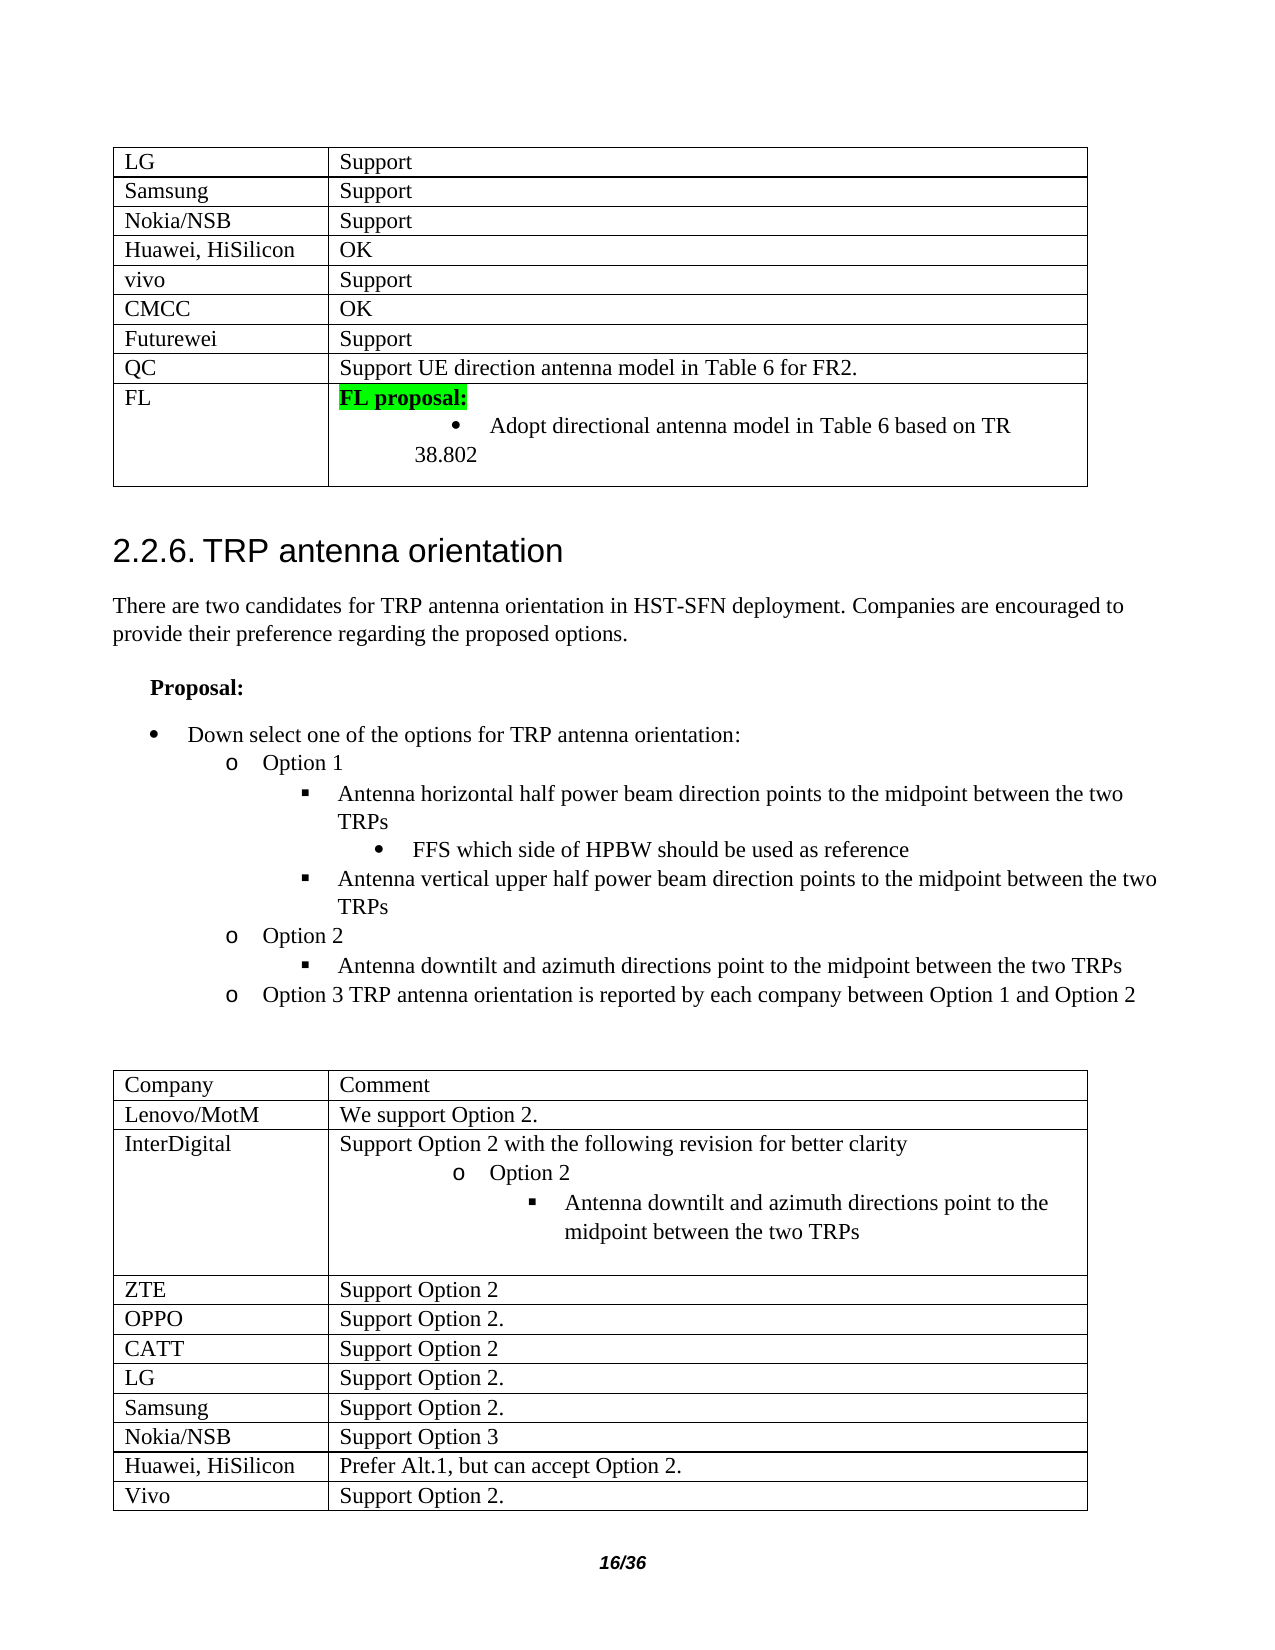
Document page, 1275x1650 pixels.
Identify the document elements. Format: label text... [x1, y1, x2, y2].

table_cell ZTE [114, 1276, 328, 1304]
table_cell Lenovo/MotM [114, 1101, 328, 1129]
table_cell Support [329, 325, 1087, 353]
table_cell CATT [114, 1335, 328, 1363]
table_cell FL [114, 384, 328, 486]
table_header Company [114, 1071, 328, 1100]
table_cell Vivo [114, 1482, 328, 1510]
table_cell Huawei, HiSilicon [114, 236, 328, 265]
list Option 1 [225, 749, 1172, 777]
table_cell OK [329, 236, 1087, 265]
table_cell Support [329, 148, 1087, 176]
table_cell Support UE direction antenna model in Table 6 for FR2. [329, 354, 1087, 383]
table_cell Nokia/NSB [114, 207, 328, 235]
table_cell FL proposal: Adopt directional antenna model in Table 6 based on TR 38.802 [329, 384, 1087, 486]
table_cell OK [329, 295, 1087, 324]
table_cell Support Option 3 [329, 1423, 1087, 1451]
table_cell Support Option 2 [329, 1335, 1087, 1363]
table_cell InterDigital [114, 1130, 328, 1274]
list Antenna downtilt and azimuth directions point to the midpoint between the two TRPs [300, 952, 1172, 979]
table_cell CMCC [114, 295, 328, 324]
table_cell Futurewei [114, 325, 328, 353]
table_cell Support Option 2. [329, 1305, 1087, 1333]
table_cell OPPO [114, 1305, 328, 1333]
table_cell Support Option 2 [329, 1276, 1087, 1304]
table_header Comment [329, 1071, 1087, 1100]
table_cell Support Option 2. [329, 1394, 1087, 1422]
list Option 2 [225, 922, 1172, 950]
text Proposal: [112, 674, 1172, 700]
table_cell Prefer Alt.1, but can accept Option 2. [329, 1453, 1087, 1481]
table_cell Support Option 2. [329, 1482, 1087, 1510]
table_cell Support [329, 207, 1087, 235]
table_cell Support Option 2 with the following revision for better clarity Option 2 Antenna downtilt and azimuth directions point to the midpoint between the two TRPs [329, 1130, 1087, 1274]
table_cell vivo [114, 266, 328, 294]
table_cell Support [329, 178, 1087, 206]
table_cell Nokia/NSB [114, 1423, 328, 1451]
table_cell LG [114, 1364, 328, 1392]
list Down select one of the options for TRP antenna orientation: [150, 721, 1172, 747]
table_cell LG [114, 148, 328, 176]
list Antenna vertical upper half power beam direction points to the midpoint between the two TRPs [300, 865, 1172, 920]
table_cell Samsung [114, 178, 328, 206]
subtitle TRP antenna orientation [112, 532, 1172, 570]
list Antenna horizontal half power beam direction points to the midpoint between the two TRPs [300, 780, 1172, 834]
table_cell Samsung [114, 1394, 328, 1422]
table_cell Huawei, HiSilicon [114, 1453, 328, 1481]
table_cell Support Option 2. [329, 1364, 1087, 1392]
table_cell Support [329, 266, 1087, 294]
list FFS which side of HPBW should be used as reference [375, 837, 1172, 863]
table_cell We support Option 2. [329, 1101, 1087, 1129]
list Option 3 TRP antenna orientation is reported by each company between Option 1 and Option 2 [225, 981, 1172, 1009]
table_cell QC [114, 354, 328, 383]
text There are two candidates for TRP antenna orientation in HST-SFN deployment. Companies are encouraged to provide their preference regarding the proposed options. [112, 592, 1172, 647]
